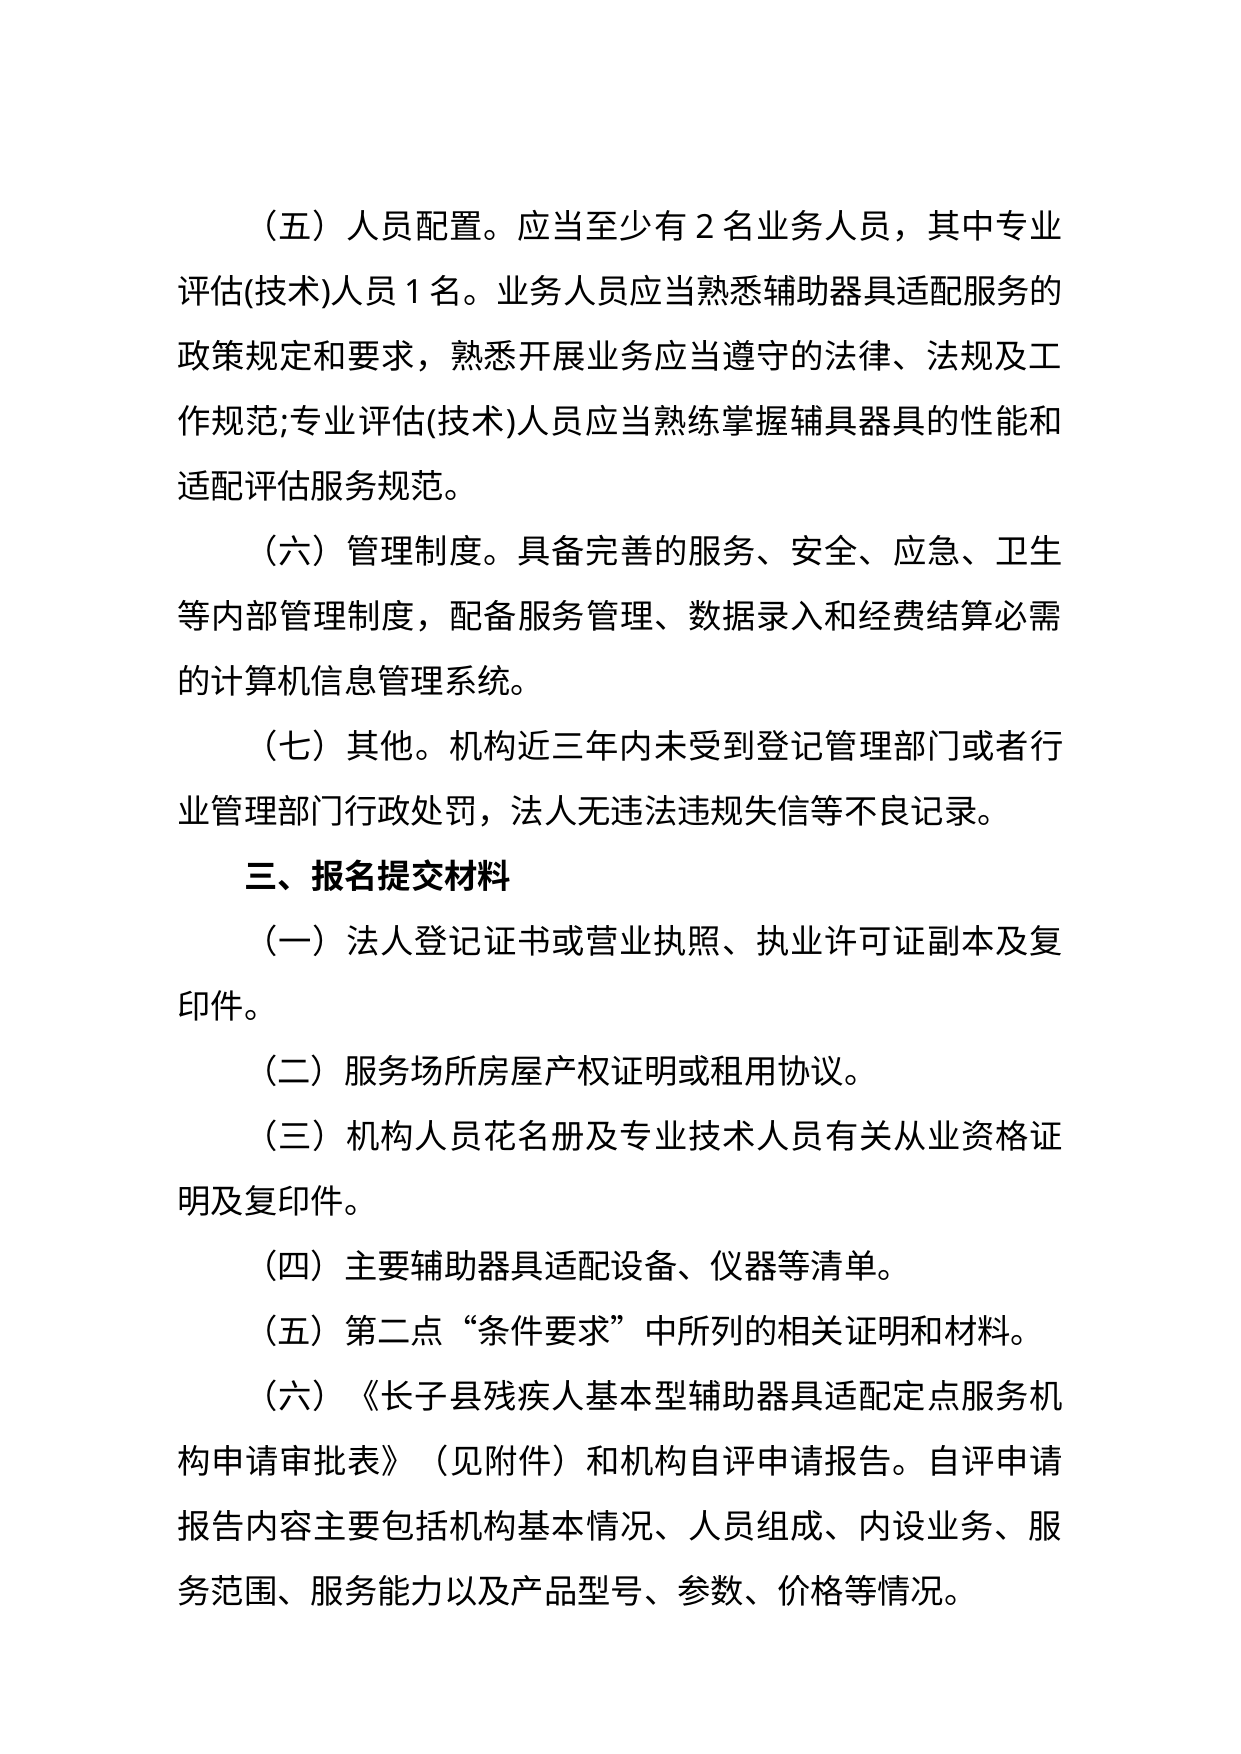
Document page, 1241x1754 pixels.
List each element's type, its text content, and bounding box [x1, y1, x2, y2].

text （三）机构人员花名册及专业技术人员有关从业资格证明及复印件。 [177, 1101, 1063, 1231]
text （二）服务场所房屋产权证明或租用协议。 [177, 1036, 1063, 1101]
text （六）《长子县残疾人基本型辅助器具适配定点服务机构申请审批表》（见附件）和机构自评申请报告。自评申请报告内容主要包括机构基本情况、人员组成、内设业务、服务范围、服务能力以及产品型号、参数、价格等情况。 [177, 1361, 1063, 1621]
text （五）第二点“条件要求”中所列的相关证明和材料。 [177, 1296, 1063, 1361]
text （六）管理制度。具备完善的服务、安全、应急、卫生等内部管理制度，配备服务管理、数据录入和经费结算必需的计算机信息管理系统。 [177, 516, 1063, 711]
text （七）其他。机构近三年内未受到登记管理部门或者行业管理部门行政处罚，法人无违法违规失信等不良记录。 [177, 711, 1063, 841]
text （五）人员配置。应当至少有2名业务人员，其中专业评估(技术)人员1名。业务人员应当熟悉辅助器具适配服务的政策规定和要求，熟悉开展业务应当遵守的法律、法规及工作规范;专业评估(技术)人员应当熟练掌握辅具器具的性能和适配评估服务规范。 [177, 191, 1063, 516]
text （一）法人登记证书或营业执照、执业许可证副本及复印件。 [177, 906, 1063, 1036]
text （四）主要辅助器具适配设备、仪器等清单。 [177, 1231, 1063, 1296]
text 三、报名提交材料 [177, 841, 1063, 906]
